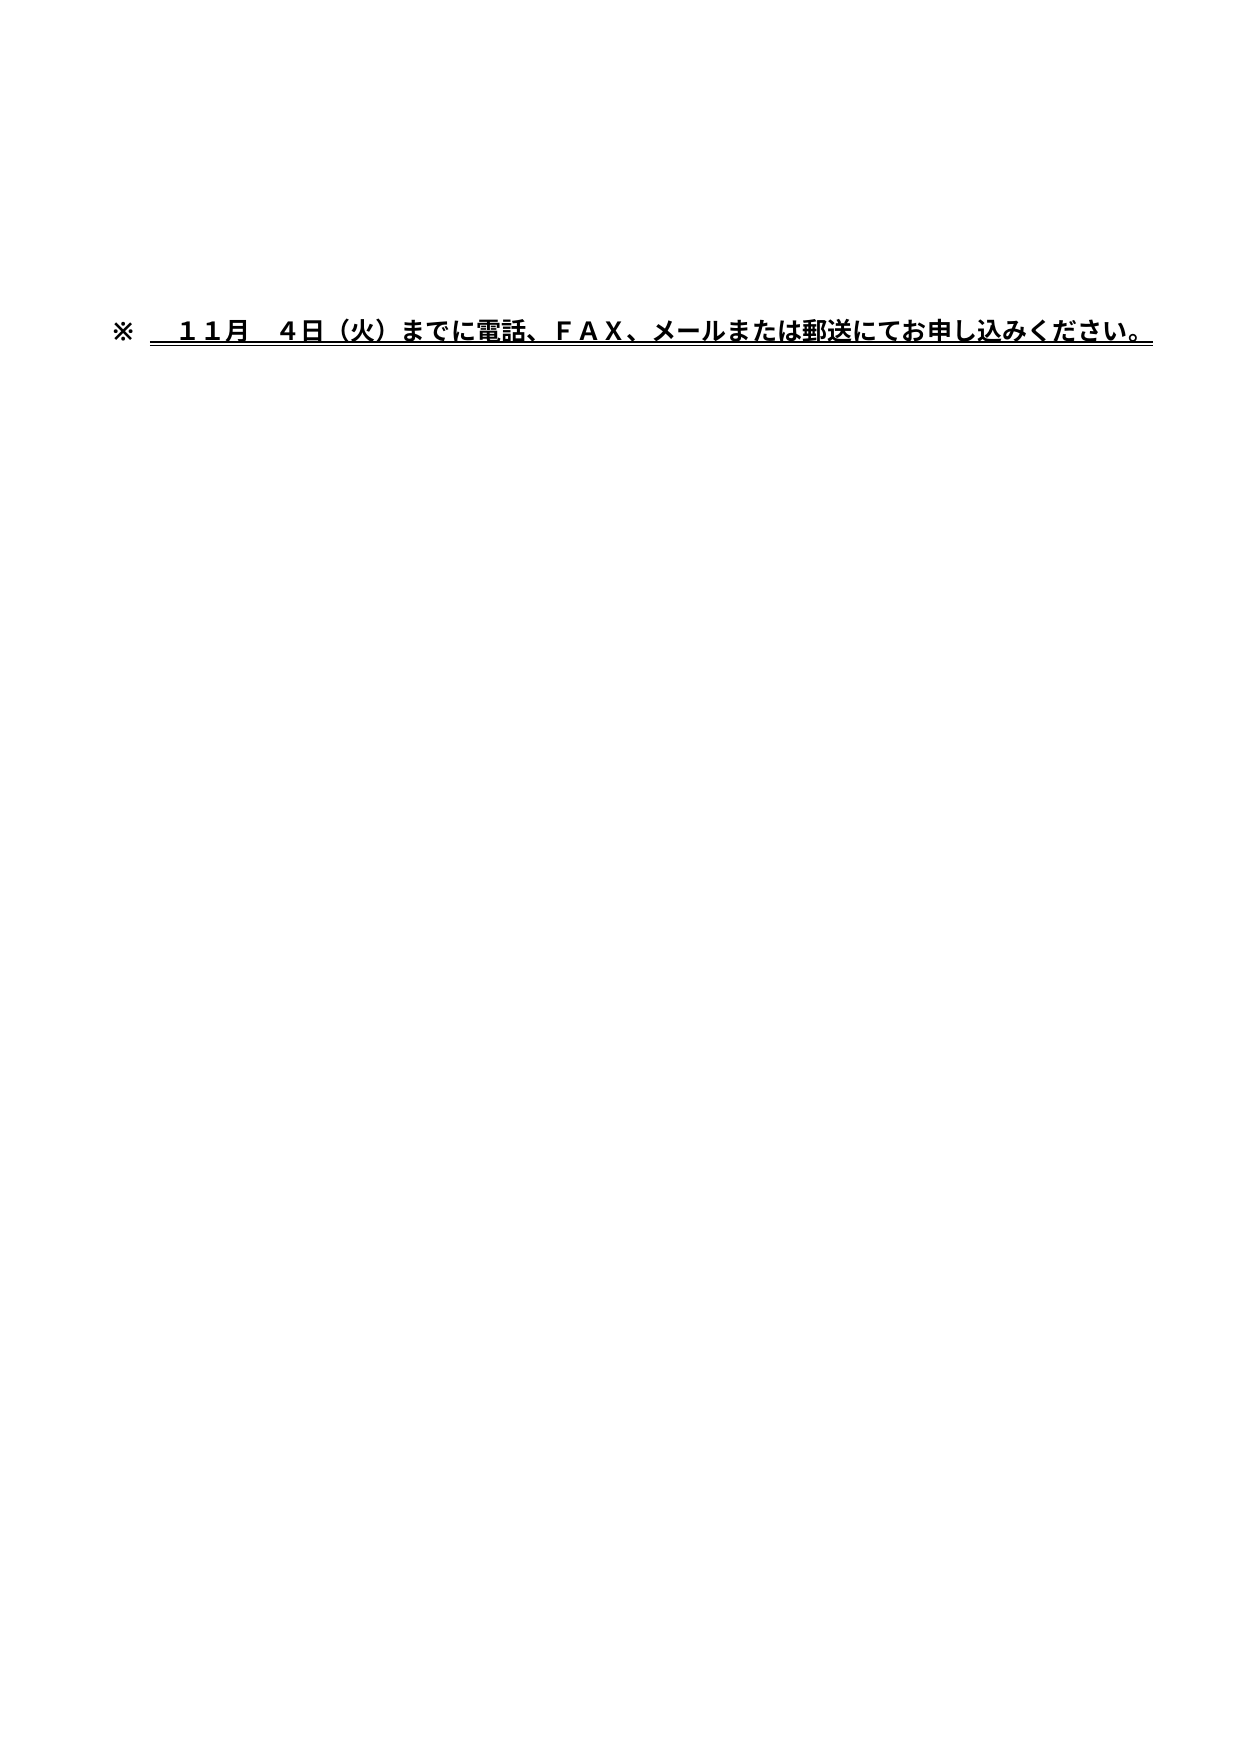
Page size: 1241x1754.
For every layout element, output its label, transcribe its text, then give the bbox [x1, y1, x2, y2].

list １１月 ４日（火）までに電話、ＦＡＸ、メールまたは郵送にてお申し込みください。 [112, 310, 1128, 385]
